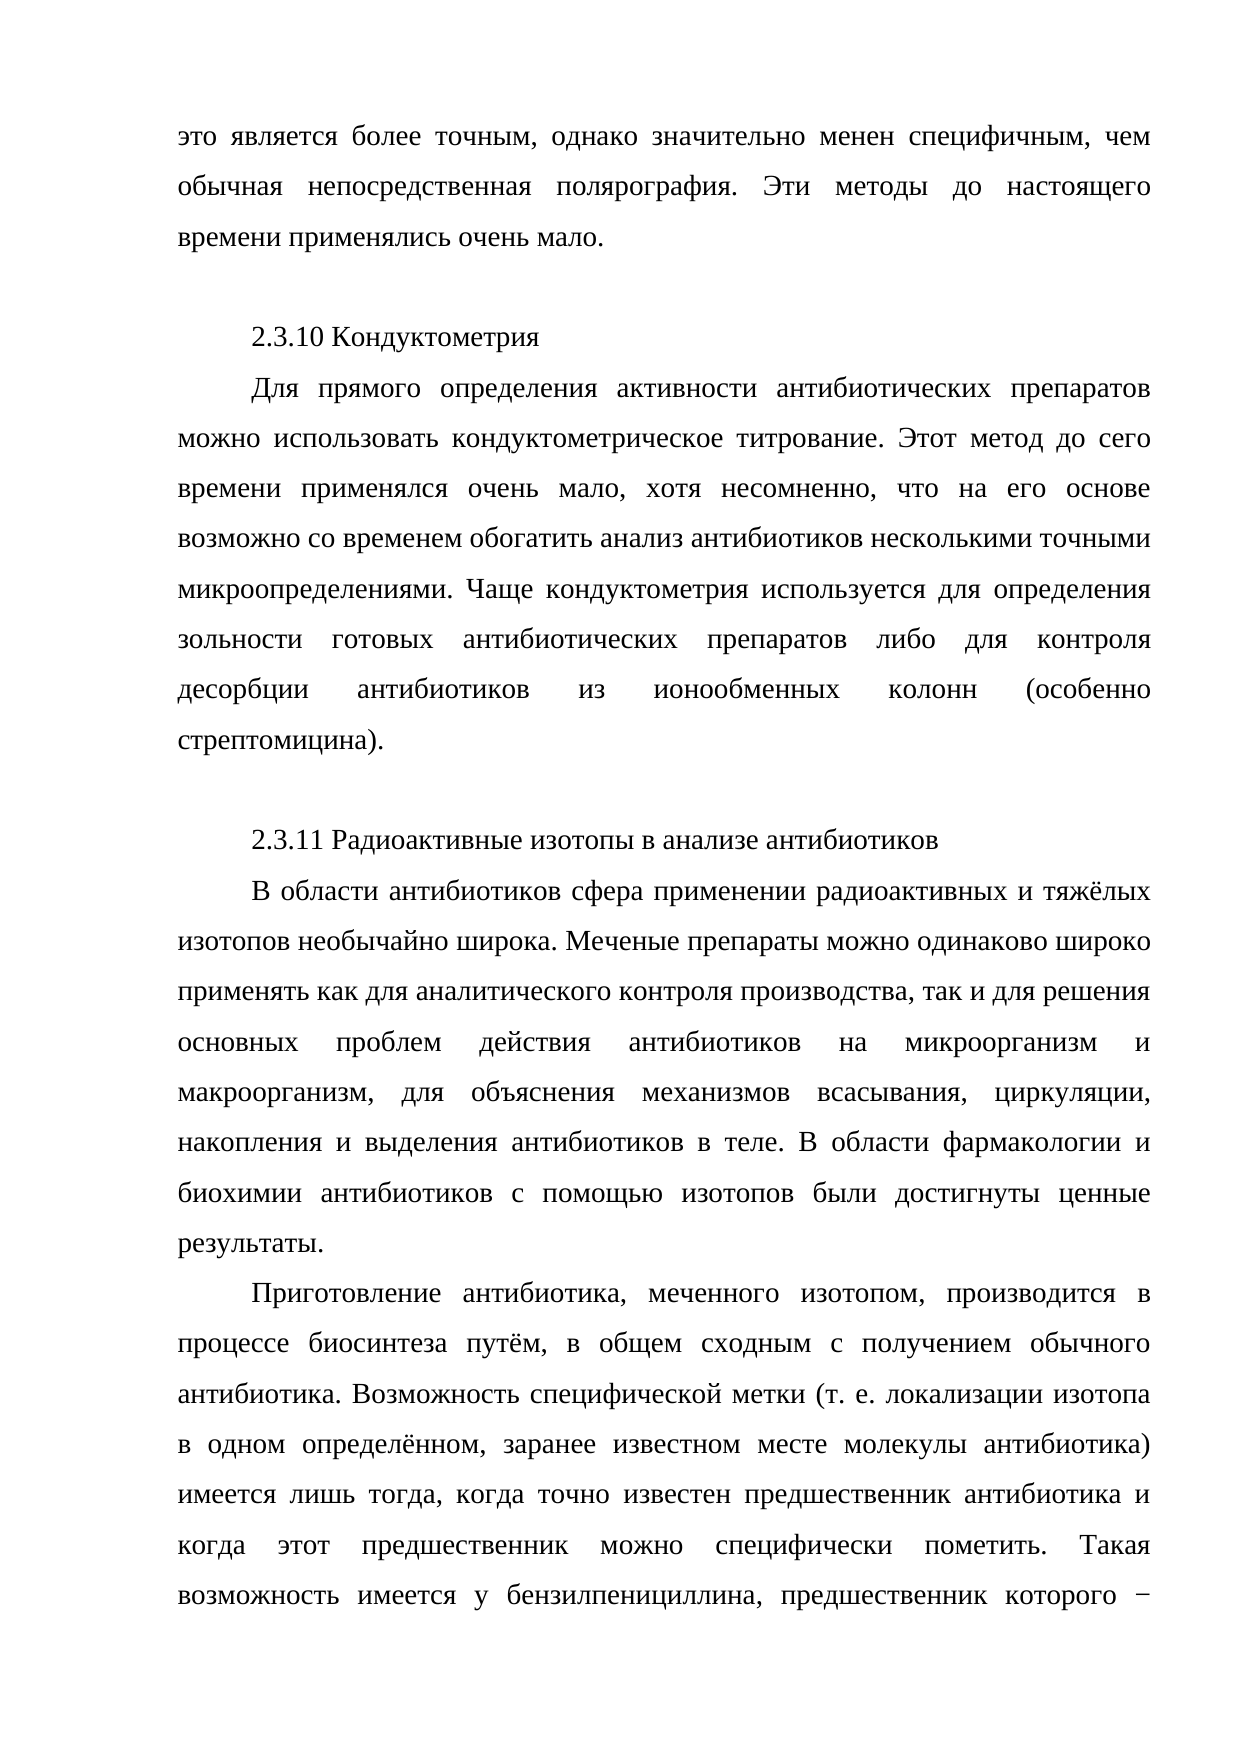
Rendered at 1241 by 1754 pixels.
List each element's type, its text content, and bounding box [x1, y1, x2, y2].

subtitle 2.3.10 Кондуктометрия [177, 319, 1152, 353]
text В области антибиотиков сфера применении радиоактивных и тяжёлых изотопов необычайно широка. Меченые препараты можно одинаково широко применять как для аналитического контроля производства, так и для решения основных проблем действия антибиотиков на микроорганизм и макроорганизм, для объяснения механизмов всасывания, циркуляции, накопления и выделения антибиотиков в теле. В области фармакологии и биохимии антибиотиков с помощью изотопов были достигнуты ценные результаты. [177, 873, 1152, 1258]
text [177, 1275, 1152, 1611]
text Для прямого определения активности антибиотических препаратов можно использовать кондуктометрическое титрование. Этот метод до сего времени применялся очень мало, хотя несомненно, что на его основе возможно со временем обогатить анализ антибиотиков несколькими точными микроопределениями. Чаще кондуктометрия используется для определения зольности готовых антибиотических препаратов либо для контроля десорбции антибиотиков из ионообменных колонн (особенно стрептомицина). [177, 370, 1152, 755]
subtitle 2.3.11 Радиоактивные изотопы в анализе антибиотиков [177, 822, 1152, 856]
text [177, 118, 1152, 252]
